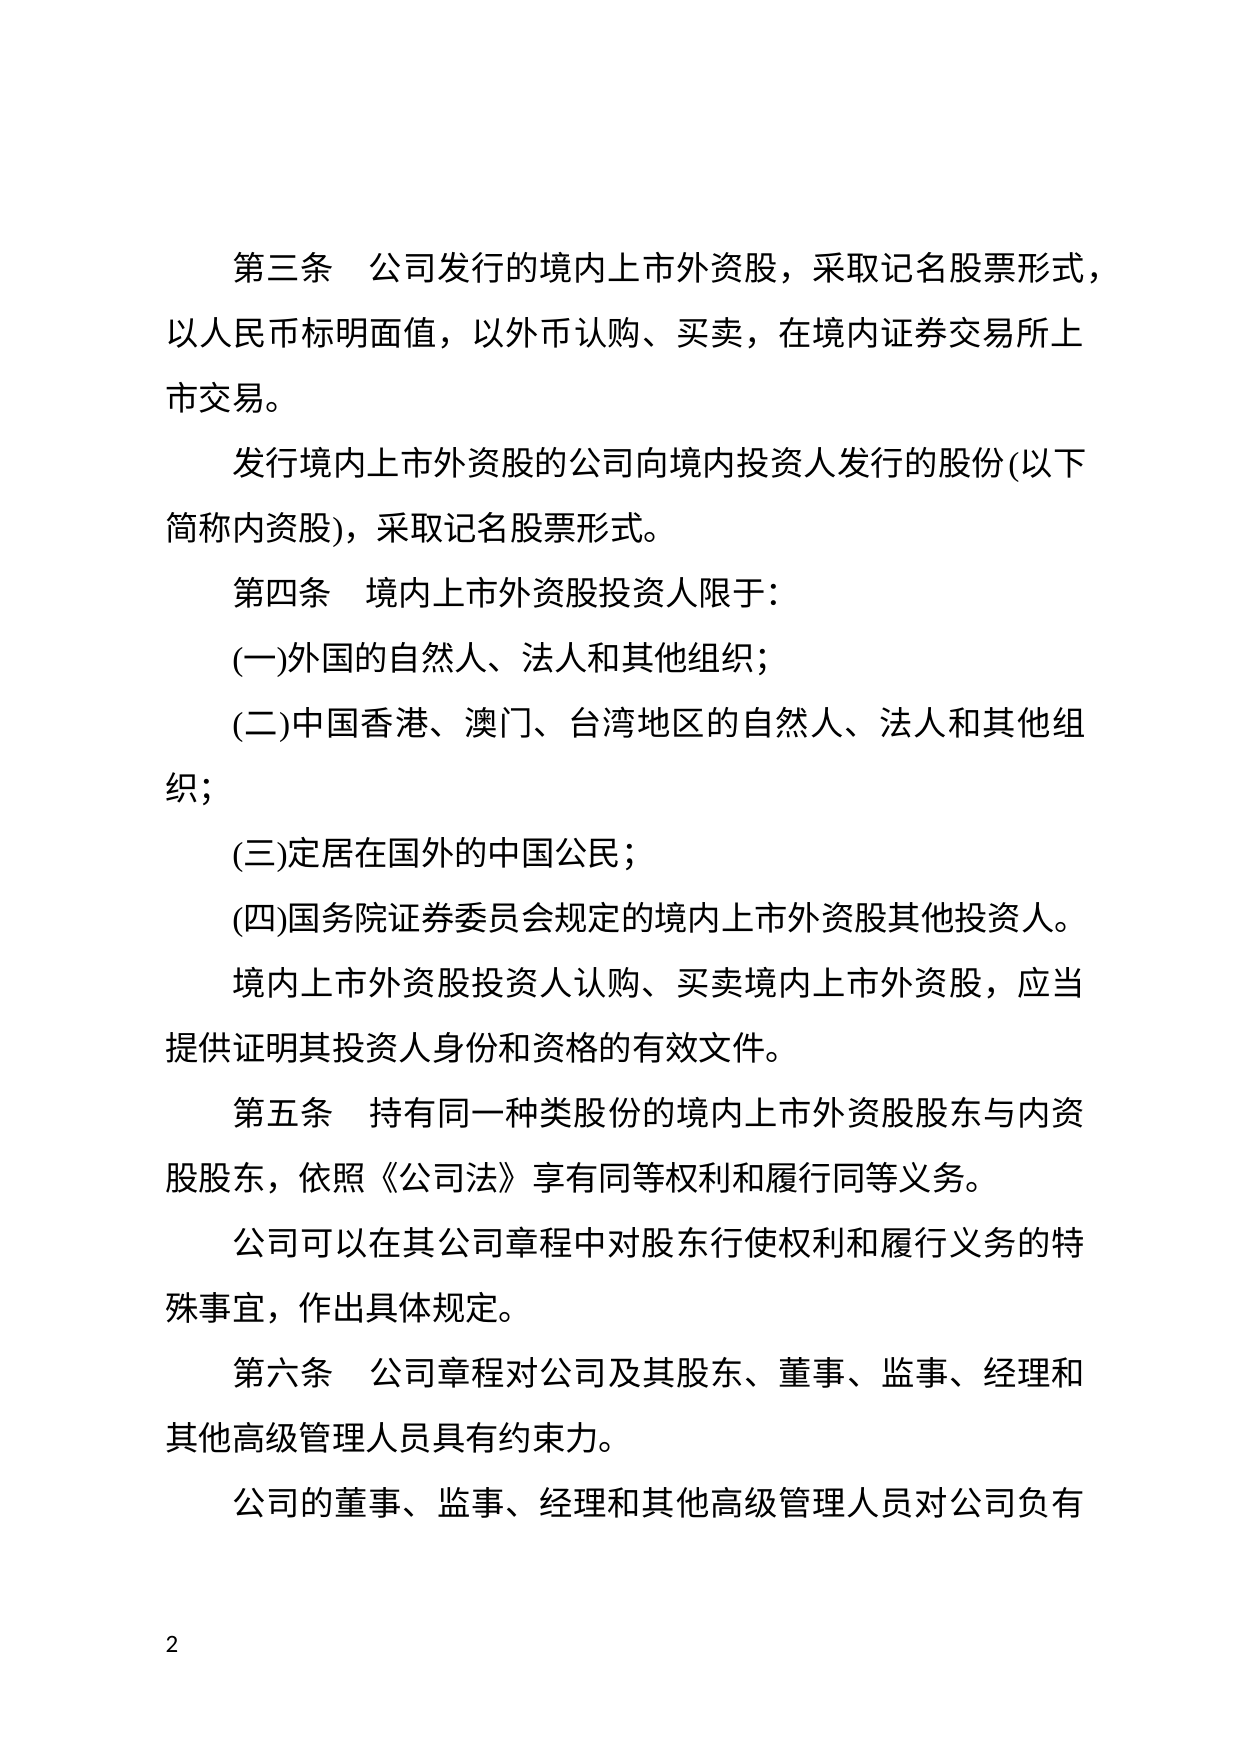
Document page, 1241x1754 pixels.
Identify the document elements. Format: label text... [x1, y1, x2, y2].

text (三)定居在国外的中国公民； [165, 818, 1087, 883]
text 公司可以在其公司章程中对股东行使权利和履行义务的特殊事宜，作出具体规定。 [165, 1208, 1087, 1338]
text (二)中国香港、澳门、台湾地区的自然人、法人和其他组织； [165, 688, 1087, 818]
text 发行境内上市外资股的公司向境内投资人发行的股份(以下简称内资股)，采取记名股票形式。 [165, 428, 1087, 558]
text 境内上市外资股投资人认购、买卖境内上市外资股，应当提供证明其投资人身份和资格的有效文件。 [165, 948, 1087, 1078]
text (一)外国的自然人、法人和其他组织； [165, 623, 1087, 688]
text 第三条 公司发行的境内上市外资股，采取记名股票形式，以人民币标明面值，以外币认购、买卖，在境内证券交易所上市交易。 [165, 233, 1087, 428]
text 第六条 公司章程对公司及其股东、董事、监事、经理和其他高级管理人员具有约束力。 [165, 1338, 1087, 1468]
text 第五条 持有同一种类股份的境内上市外资股股东与内资股股东，依照《公司法》享有同等权利和履行同等义务。 [165, 1078, 1087, 1208]
text (四)国务院证券委员会规定的境内上市外资股其他投资人。 [165, 883, 1087, 948]
text 第四条 境内上市外资股投资人限于： [165, 558, 1087, 623]
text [165, 1468, 1087, 1533]
